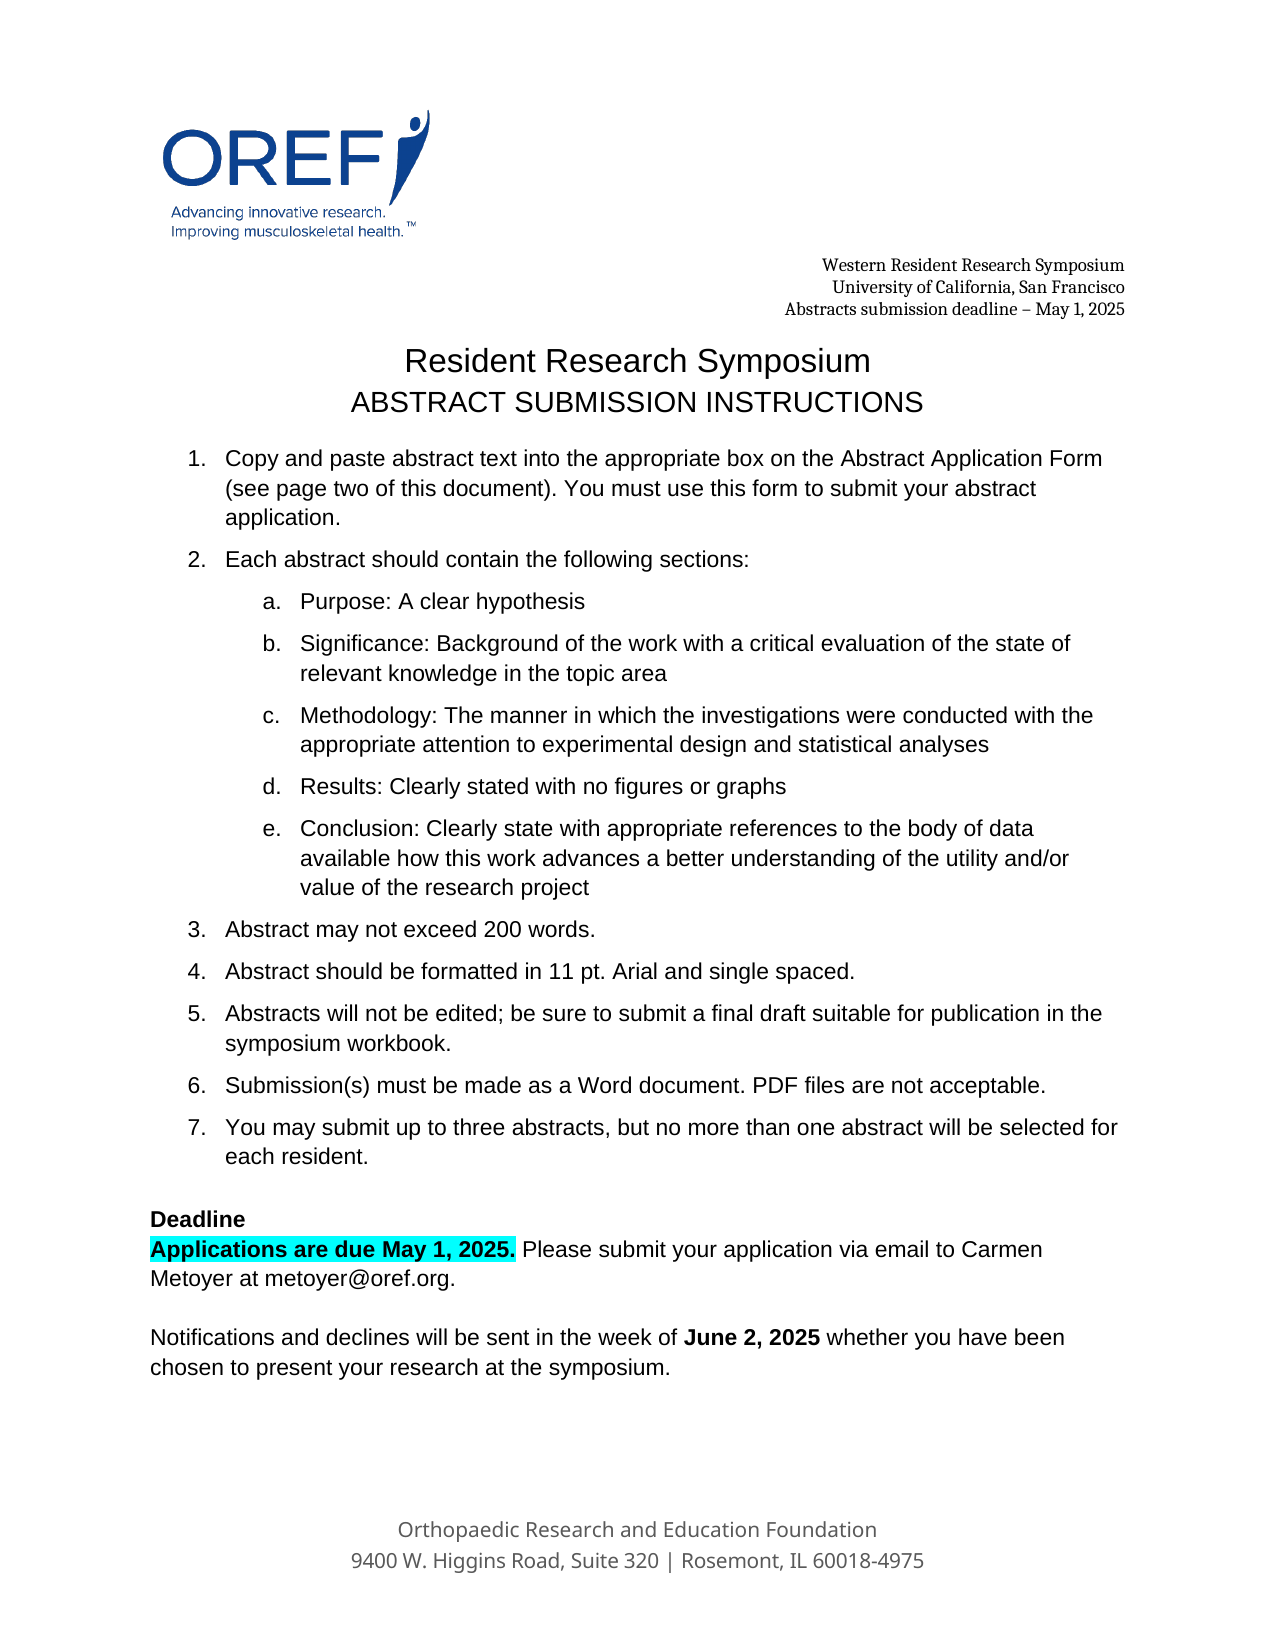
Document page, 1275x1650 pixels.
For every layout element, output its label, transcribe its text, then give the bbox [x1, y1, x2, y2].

list Results: Clearly stated with no figures or graphs [262, 773, 1125, 799]
list You may submit up to three abstracts, but no more than one abstract will be selected for each resident. [187, 1113, 1125, 1169]
list Abstract should be formatted in 11 pt. Arial and single spaced. [187, 958, 1125, 984]
list Copy and paste abstract text into the appropriate box on the Abstract Application Form (see page two of this document). You must use this form to submit your abstract application. [187, 445, 1125, 531]
list Methodology: The manner in which the investigations were conducted with the appropriate attention to experimental design and statistical analyses [262, 702, 1125, 758]
picture [150, 75, 446, 272]
list Purpose: A clear hypothesis [262, 588, 1125, 615]
list Significance: Background of the work with a critical evaluation of the state of relevant knowledge in the topic area [262, 630, 1125, 686]
list Each abstract should contain the following sections: [187, 546, 1125, 573]
text Deadline [150, 1206, 1125, 1233]
list Abstracts will not be edited; be sure to submit a final draft suitable for publication in the symposium workbook. [187, 1000, 1125, 1056]
list Submission(s) must be made as a Word document. PDF files are not acceptable. [187, 1072, 1125, 1098]
list Abstract may not exceed 200 words. [187, 916, 1125, 942]
text Notifications and declines will be sent in the week of June 2, 2025 whether you have been chosen to present your research at the symposium. [150, 1324, 1125, 1380]
text ABSTRACT SUBMISSION INSTRUCTIONS [150, 385, 1125, 419]
text Applications are due May 1, 2025. Please submit your application via email to Carmen Metoyer at metoyer@oref.org. [150, 1236, 1125, 1292]
text Resident Research Symposium [150, 341, 1125, 380]
list Conclusion: Clearly state with appropriate references to the body of data available how this work advances a better understanding of the utility and/or value of the research project [262, 815, 1125, 901]
